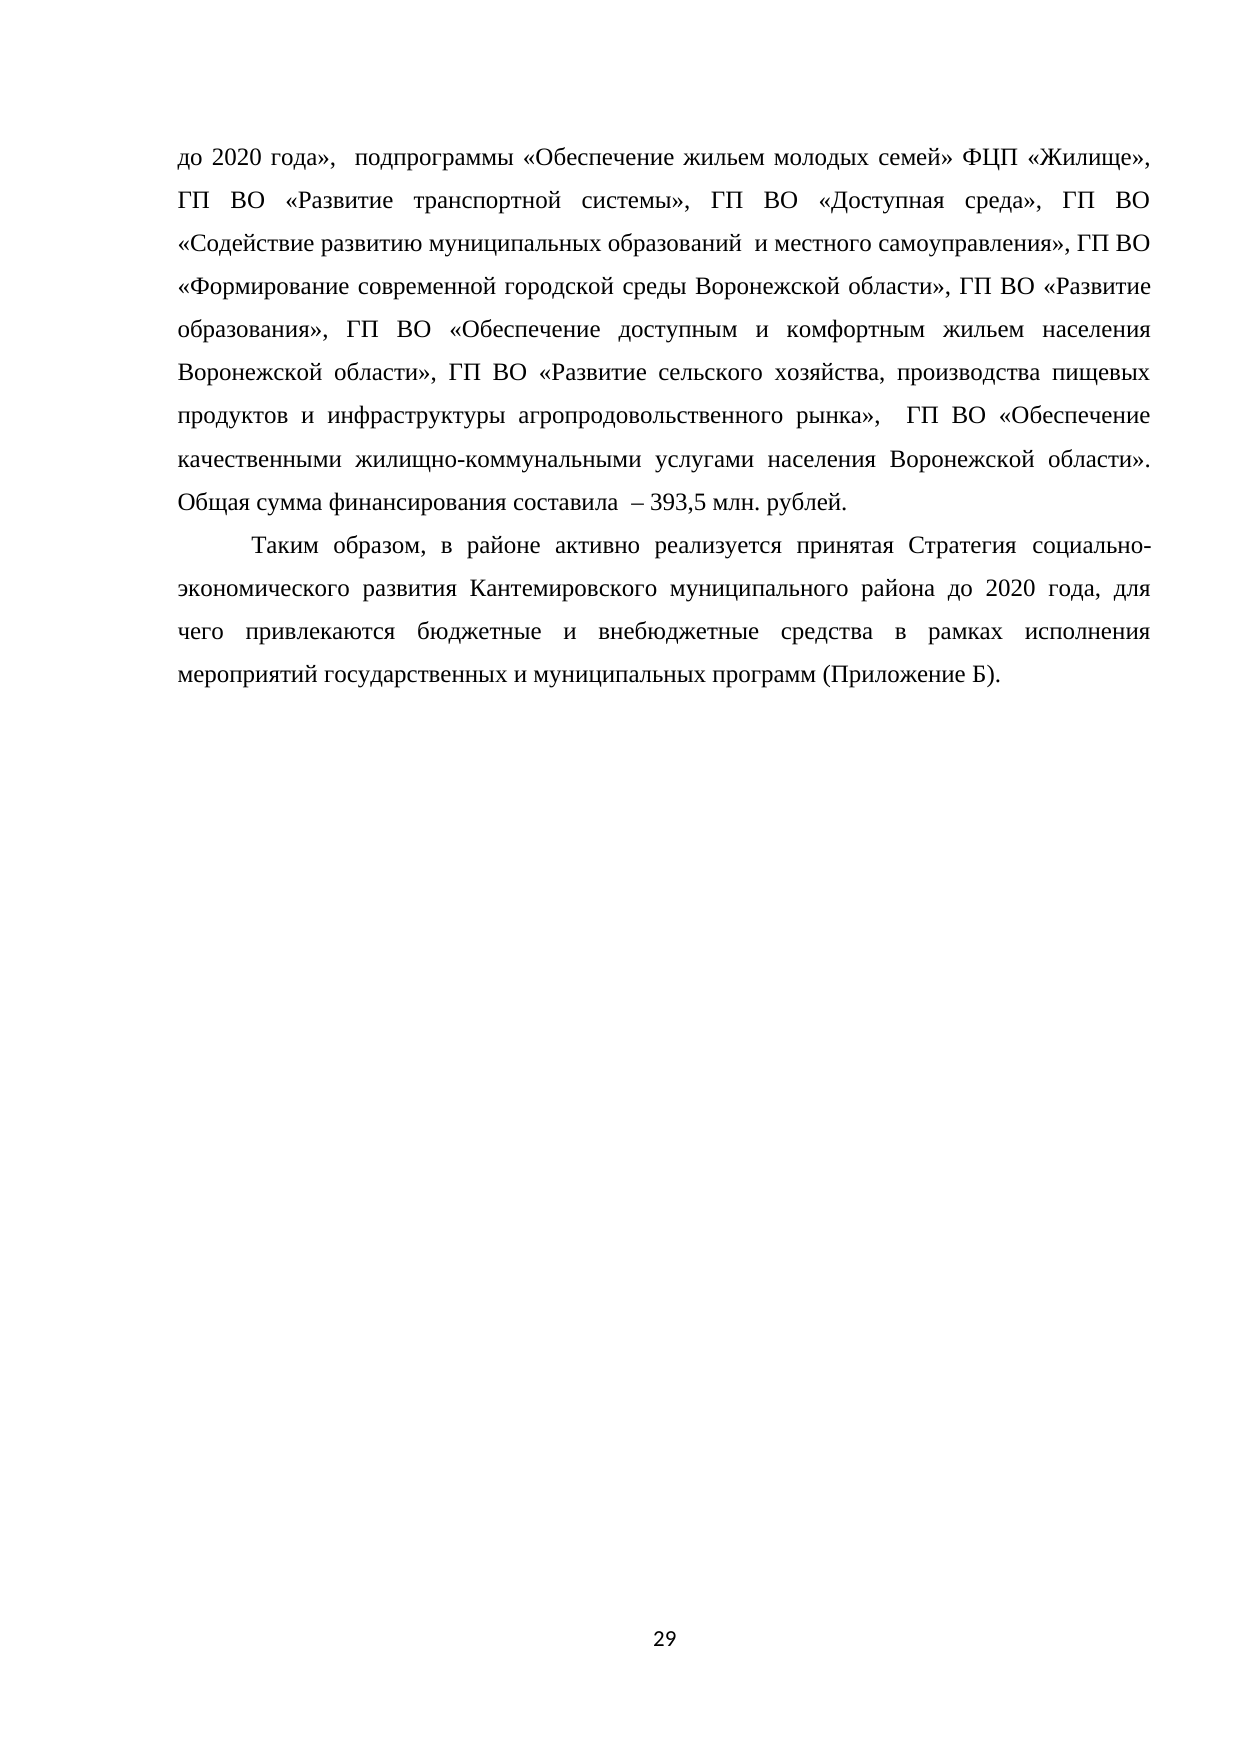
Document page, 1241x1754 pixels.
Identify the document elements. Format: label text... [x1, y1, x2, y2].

text Таким образом, в районе активно реализуется принятая Стратегия социально-экономического развития Кантемировского муниципального района до 2020 года, для чего привлекаются бюджетные и внебюджетные средства в рамках исполнения мероприятий государственных и муниципальных программ (Приложение Б). [177, 530, 1152, 688]
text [177, 142, 1152, 516]
